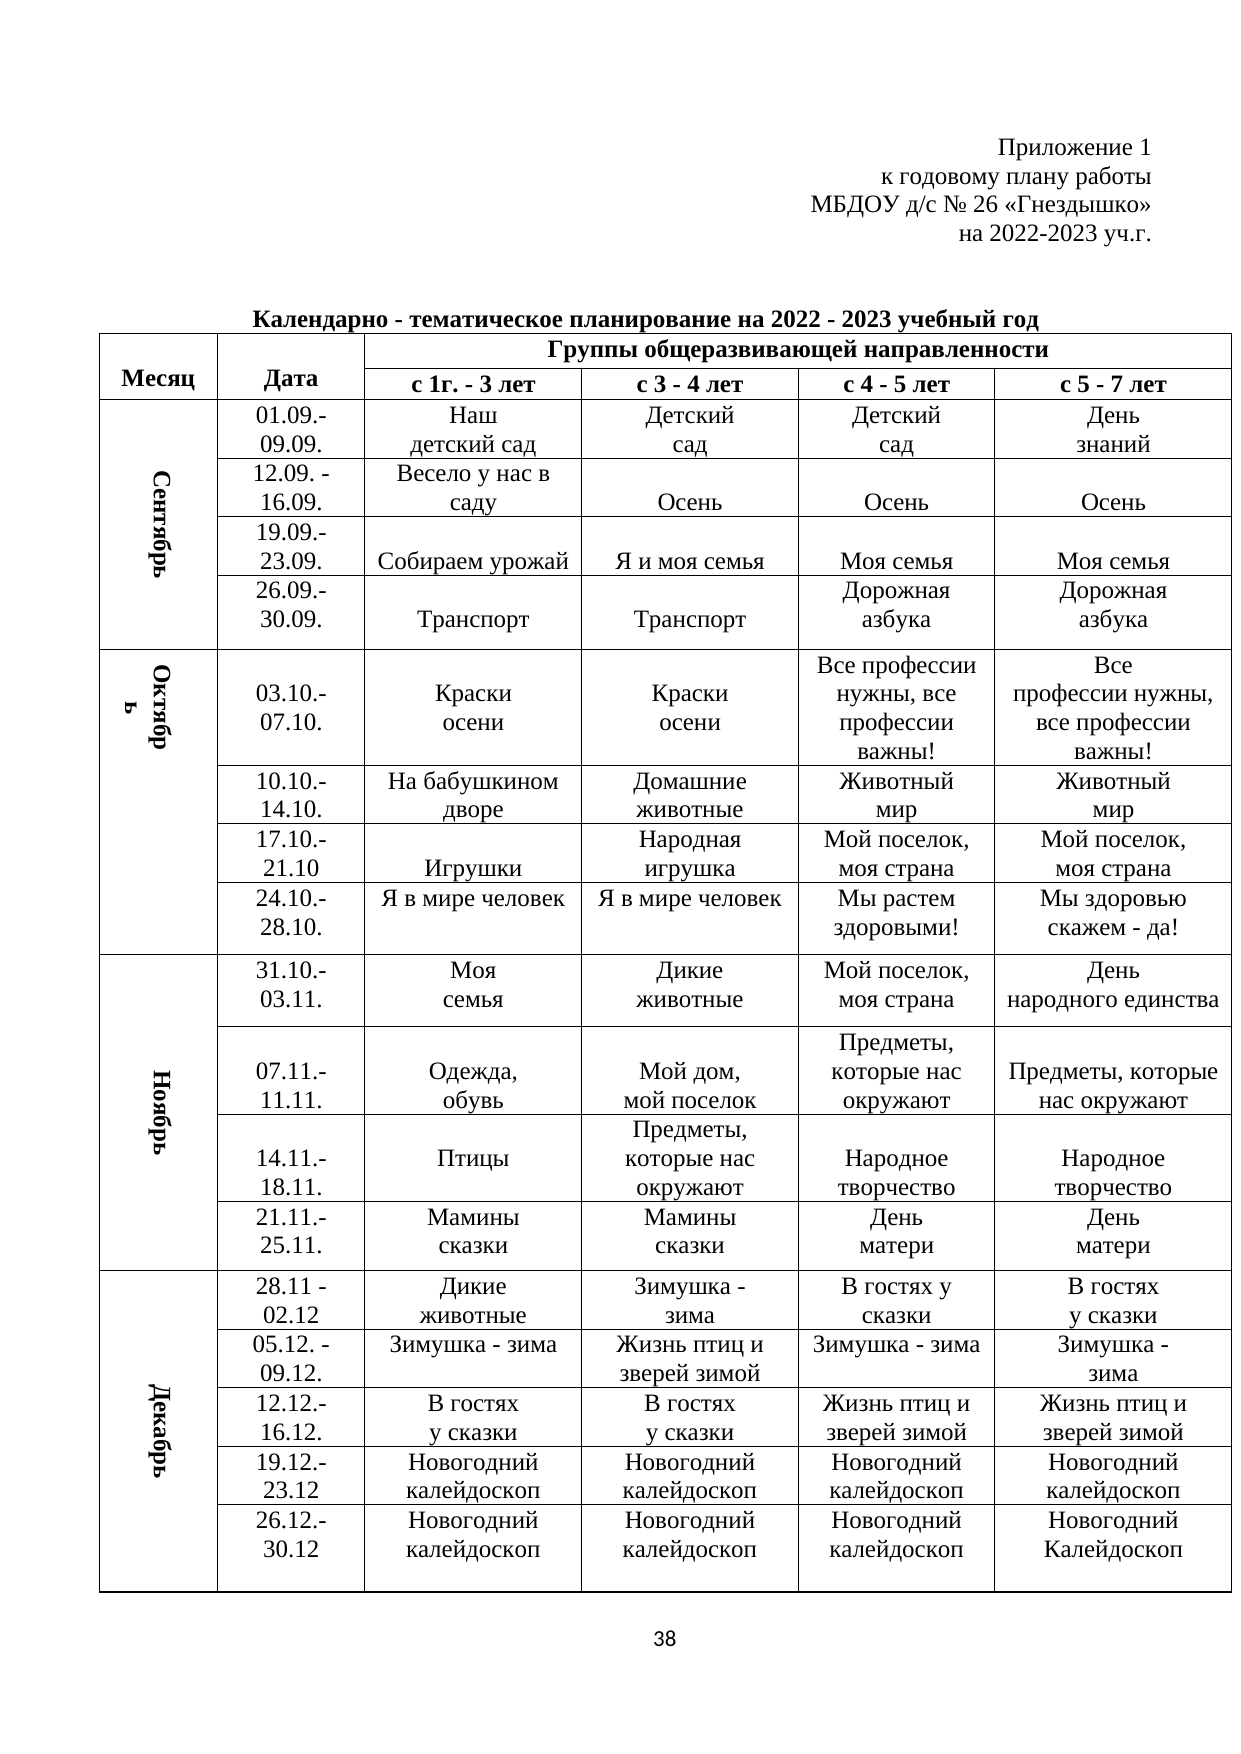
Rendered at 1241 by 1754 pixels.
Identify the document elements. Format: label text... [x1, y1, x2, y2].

table_cell День матери [995, 1202, 1231, 1270]
table_cell Мой поселок, моя страна [799, 824, 994, 882]
table_cell Октябрь [100, 650, 217, 954]
table_cell 31.10.- 03.11. [218, 955, 364, 1026]
table_cell Мой дом, мой поселок [582, 1027, 798, 1113]
table_cell Новогодний калейдоскоп [582, 1505, 798, 1591]
table_cell 05.12. - 09.12. [218, 1330, 364, 1387]
table_cell Дорожная азбука [995, 576, 1231, 649]
table_cell 26.12.- 30.12 [218, 1505, 364, 1591]
table_cell День матери [799, 1202, 994, 1270]
table_cell Новогодний калейдоскоп [799, 1447, 994, 1504]
table_cell Краски осени [582, 650, 798, 765]
table_cell Новогодний калейдоскоп [365, 1505, 581, 1591]
table_cell Моя семья [995, 517, 1231, 574]
table_cell Я в мире человек [365, 883, 581, 954]
table_cell Я в мире человек [582, 883, 798, 954]
table_cell 21.11.- 25.11. [218, 1202, 364, 1270]
table_cell В гостях у сказки [799, 1271, 994, 1328]
table_cell Все профессии нужны, все профессии важны! [995, 650, 1231, 765]
table_cell Весело у нас в саду [365, 459, 581, 516]
table_cell Мой поселок, моя страна [995, 824, 1231, 882]
table_cell 17.10.- 21.10 [218, 824, 364, 882]
table_cell Новогодний калейдоскоп [365, 1447, 581, 1504]
table_cell Дикие животные [365, 1271, 581, 1328]
table_cell В гостях у сказки [995, 1271, 1231, 1328]
text к годовому плану работы [177, 161, 1152, 189]
table_cell Сентябрь [100, 400, 217, 649]
table_cell Предметы, которые нас окружают [995, 1027, 1231, 1113]
text на 2022-2023 уч.г. [177, 218, 1152, 247]
table_cell Предметы, которые нас окружают [799, 1027, 994, 1113]
table_cell Собираем урожай [365, 517, 581, 574]
table_cell Птицы [365, 1115, 581, 1201]
table_cell Народная игрушка [582, 824, 798, 882]
table_cell Зимушка - зима [365, 1330, 581, 1387]
table_cell Жизнь птиц и зверей зимой [995, 1388, 1231, 1446]
table_cell 10.10.- 14.10. [218, 766, 364, 823]
table_cell 01.09.- 09.09. [218, 400, 364, 457]
table_cell Детский сад [799, 400, 994, 457]
text Приложение 1 [177, 132, 1152, 161]
table_cell Мамины сказки [582, 1202, 798, 1270]
table_cell В гостях у сказки [582, 1388, 798, 1446]
table_cell Все профессии нужны, все профессии важны! [799, 650, 994, 765]
table_cell День народного единства [995, 955, 1231, 1026]
table_cell Ноябрь [100, 955, 217, 1270]
table_cell Осень [995, 459, 1231, 516]
table_cell Детский сад [582, 400, 798, 457]
table_cell Моя семья [799, 517, 994, 574]
table_cell Одежда, обувь [365, 1027, 581, 1113]
table_cell 12.12.- 16.12. [218, 1388, 364, 1446]
table_cell Транспорт [582, 576, 798, 649]
table_cell Игрушки [365, 824, 581, 882]
table_cell Животный мир [995, 766, 1231, 823]
table_cell Зимушка - зима [995, 1330, 1231, 1387]
table_cell Краски осени [365, 650, 581, 765]
table_cell с 5 - 7 лет [995, 369, 1231, 399]
table_cell Дикие животные [582, 955, 798, 1026]
table_cell 26.09.-30.09. [218, 576, 364, 649]
text Календарно - тематическое планирование на 2022 - 2023 учебный год [177, 304, 1152, 333]
table_header Дата [218, 334, 364, 399]
table_cell Зимушка - зима [799, 1330, 994, 1387]
table_cell Зимушка - зима [582, 1271, 798, 1328]
table_cell Мамины сказки [365, 1202, 581, 1270]
table_cell Осень [799, 459, 994, 516]
table_cell Транспорт [365, 576, 581, 649]
table_cell Новогодний калейдоскоп [995, 1447, 1231, 1504]
table_cell Осень [582, 459, 798, 516]
table_cell 19.12.- 23.12 [218, 1447, 364, 1504]
table_header Месяц [100, 334, 217, 399]
table_cell День знаний [995, 400, 1231, 457]
table_cell с 1г. - 3 лет [365, 369, 581, 399]
table_cell Народное творчество [799, 1115, 994, 1201]
table_header Группы общеразвивающей направленности [365, 334, 1231, 368]
table_cell Народное творчество [995, 1115, 1231, 1201]
table_cell Животный мир [799, 766, 994, 823]
table_cell Дорожная азбука [799, 576, 994, 649]
table_cell Домашние животные [582, 766, 798, 823]
table_cell Моя семья [365, 955, 581, 1026]
table_cell с 4 - 5 лет [799, 369, 994, 399]
table_cell с 3 - 4 лет [582, 369, 798, 399]
table_cell Новогодний калейдоскоп [582, 1447, 798, 1504]
table_cell 03.10.- 07.10. [218, 650, 364, 765]
table_cell Мы растем здоровыми! [799, 883, 994, 954]
table_cell Мой поселок, моя страна [799, 955, 994, 1026]
table_cell Новогодний калейдоскоп [799, 1505, 994, 1591]
table_cell Новогодний Калейдоскоп [995, 1505, 1231, 1591]
table_cell Жизнь птиц и зверей зимой [799, 1388, 994, 1446]
table_cell На бабушкином дворе [365, 766, 581, 823]
table_cell Предметы, которые нас окружают [582, 1115, 798, 1201]
text МБДОУ д/с № 26 «Гнездышко» [177, 189, 1152, 218]
table_cell Наш детский сад [365, 400, 581, 457]
table_cell 07.11.- 11.11. [218, 1027, 364, 1113]
table_cell 19.09.- 23.09. [218, 517, 364, 574]
table_cell Декабрь [100, 1271, 217, 1591]
table_cell Жизнь птиц и зверей зимой [582, 1330, 798, 1387]
table_cell 28.11 - 02.12 [218, 1271, 364, 1328]
table_cell 24.10.- 28.10. [218, 883, 364, 954]
table_cell Я и моя семья [582, 517, 798, 574]
table_cell В гостях у сказки [365, 1388, 581, 1446]
table_cell Мы здоровью скажем - да! [995, 883, 1231, 954]
table_cell 14.11.- 18.11. [218, 1115, 364, 1201]
table_cell 12.09. - 16.09. [218, 459, 364, 516]
